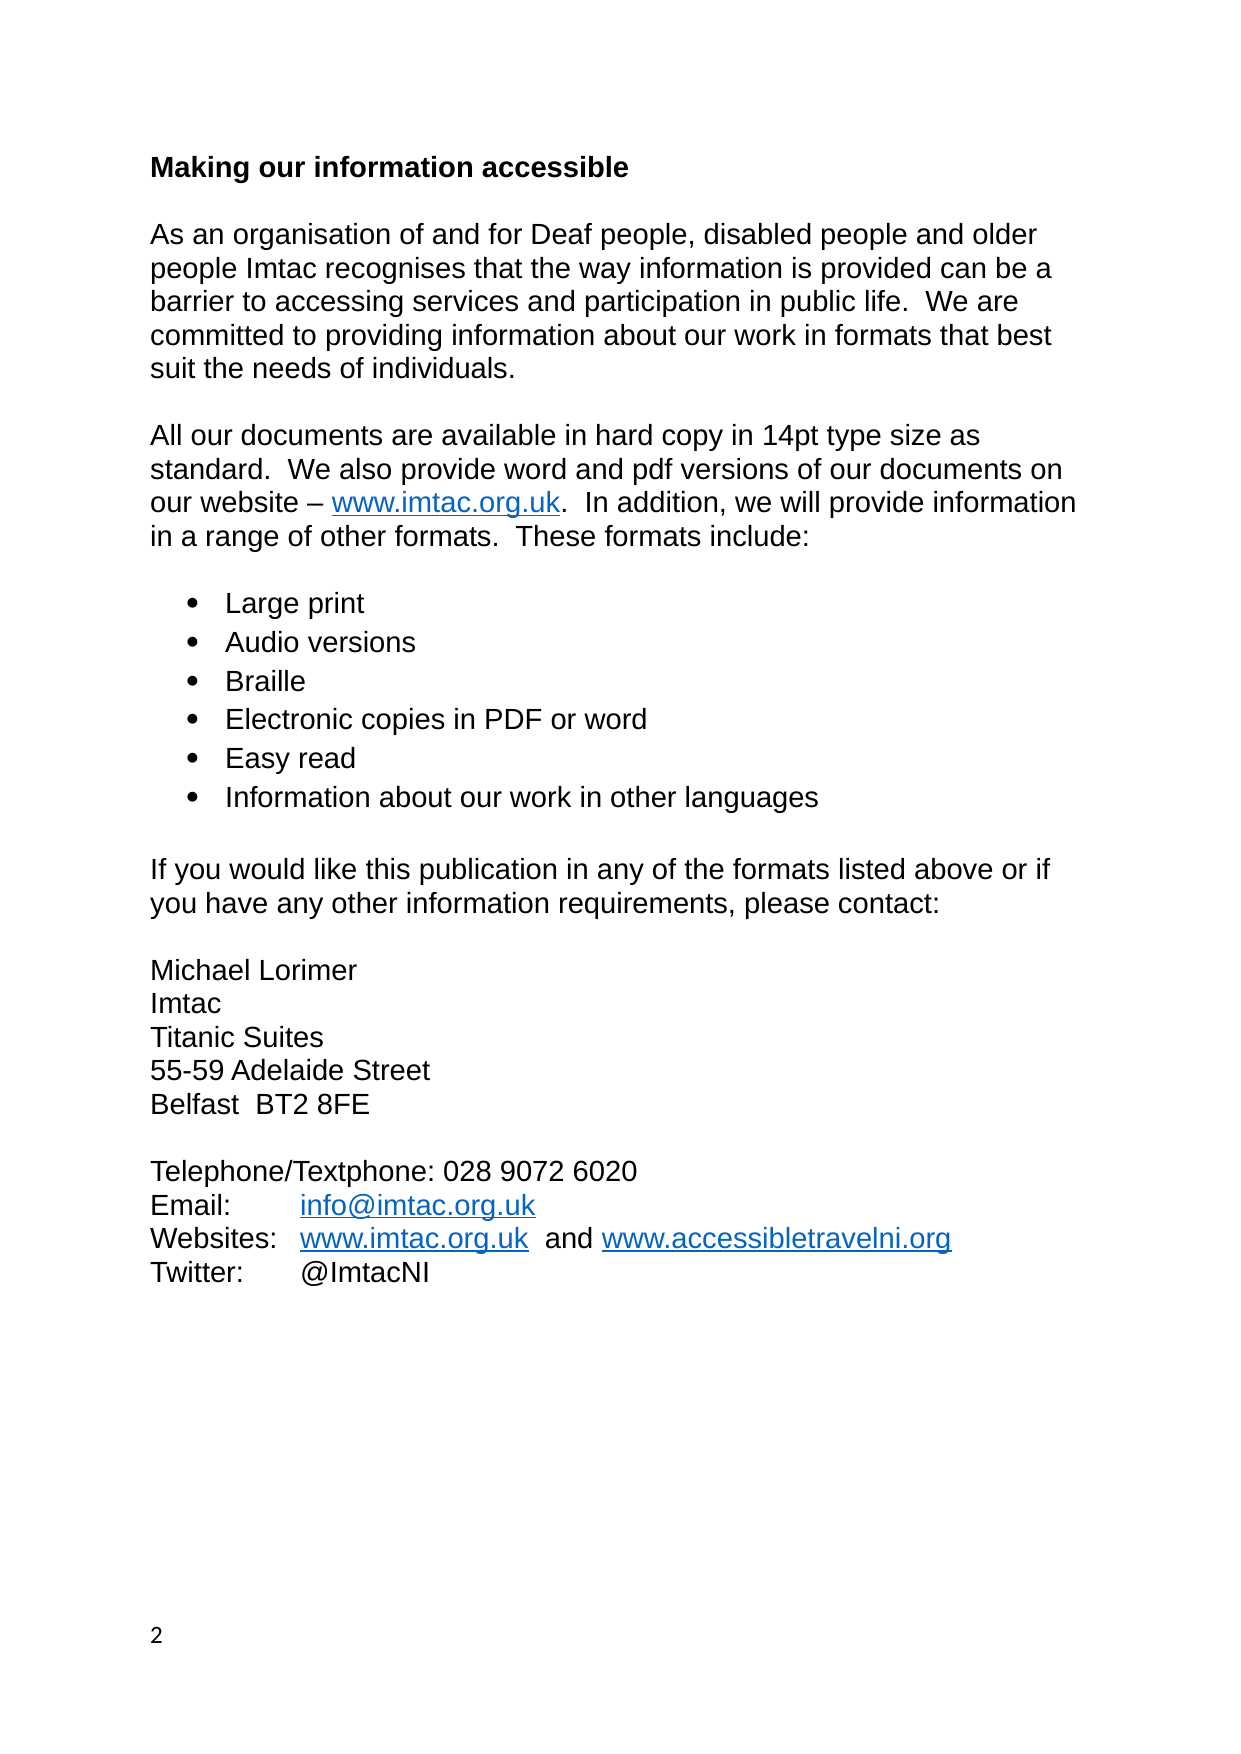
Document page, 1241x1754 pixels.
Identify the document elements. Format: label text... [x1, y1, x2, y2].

text If you would like this publication in any of the formats listed above or if you have any other information requirements, please contact: [150, 852, 1090, 919]
text Belfast BT2 8FE [150, 1087, 1090, 1120]
list Braille [187, 663, 1090, 697]
text Websites: www.imtac.org.uk and www.accessibletravelni.org [150, 1221, 1090, 1254]
text Telephone/Textphone: 028 9072 6020 [150, 1154, 1090, 1187]
list Large print [187, 586, 1090, 620]
text Twitter: @ImtacNI [150, 1254, 1090, 1288]
text As an organisation of and for Deaf people, disabled people and older people Imtac recognises that the way information is provided can be a barrier to accessing services and participation in public life. We are committed to providing information about our work in formats that best suit the needs of individuals. [150, 217, 1090, 385]
list Easy read [187, 741, 1090, 775]
list Electronic copies in PDF or word [187, 702, 1090, 736]
text Titanic Suites [150, 1020, 1090, 1053]
text Email: info@imtac.org.uk [150, 1187, 1090, 1221]
text All our documents are available in hard copy in 14pt type size as standard. We also provide word and pdf versions of our documents on our website – www.imtac.org.uk. In addition, we will provide information in a range of other formats. These formats include: [150, 418, 1090, 552]
text 55-59 Adelaide Street [150, 1053, 1090, 1087]
text Michael Lorimer [150, 953, 1090, 986]
text Making our information accessible [150, 150, 1090, 183]
list Audio versions [187, 625, 1090, 658]
text Imtac [150, 986, 1090, 1020]
list Information about our work in other languages [187, 780, 1090, 813]
